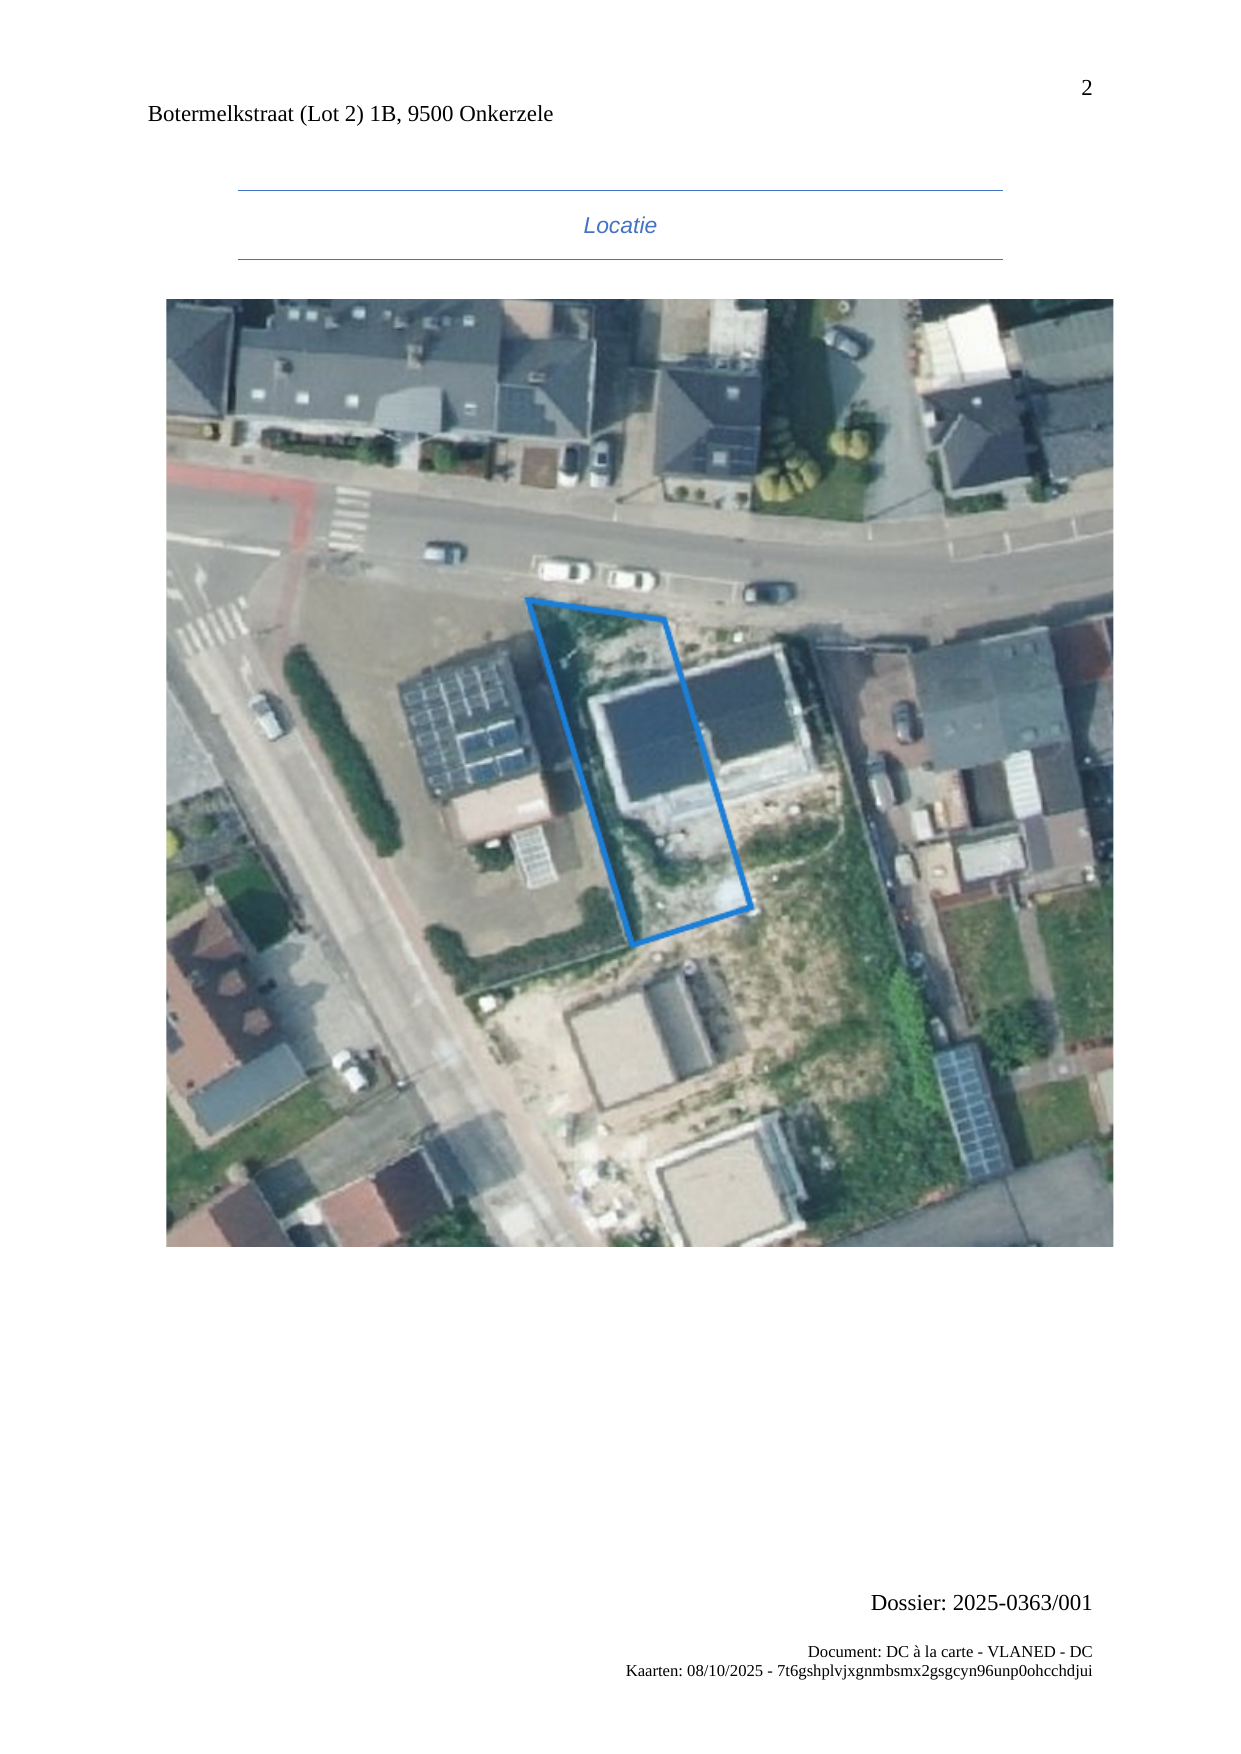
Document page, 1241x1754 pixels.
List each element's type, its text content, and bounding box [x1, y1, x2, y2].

text Locatie [238, 191, 1003, 259]
